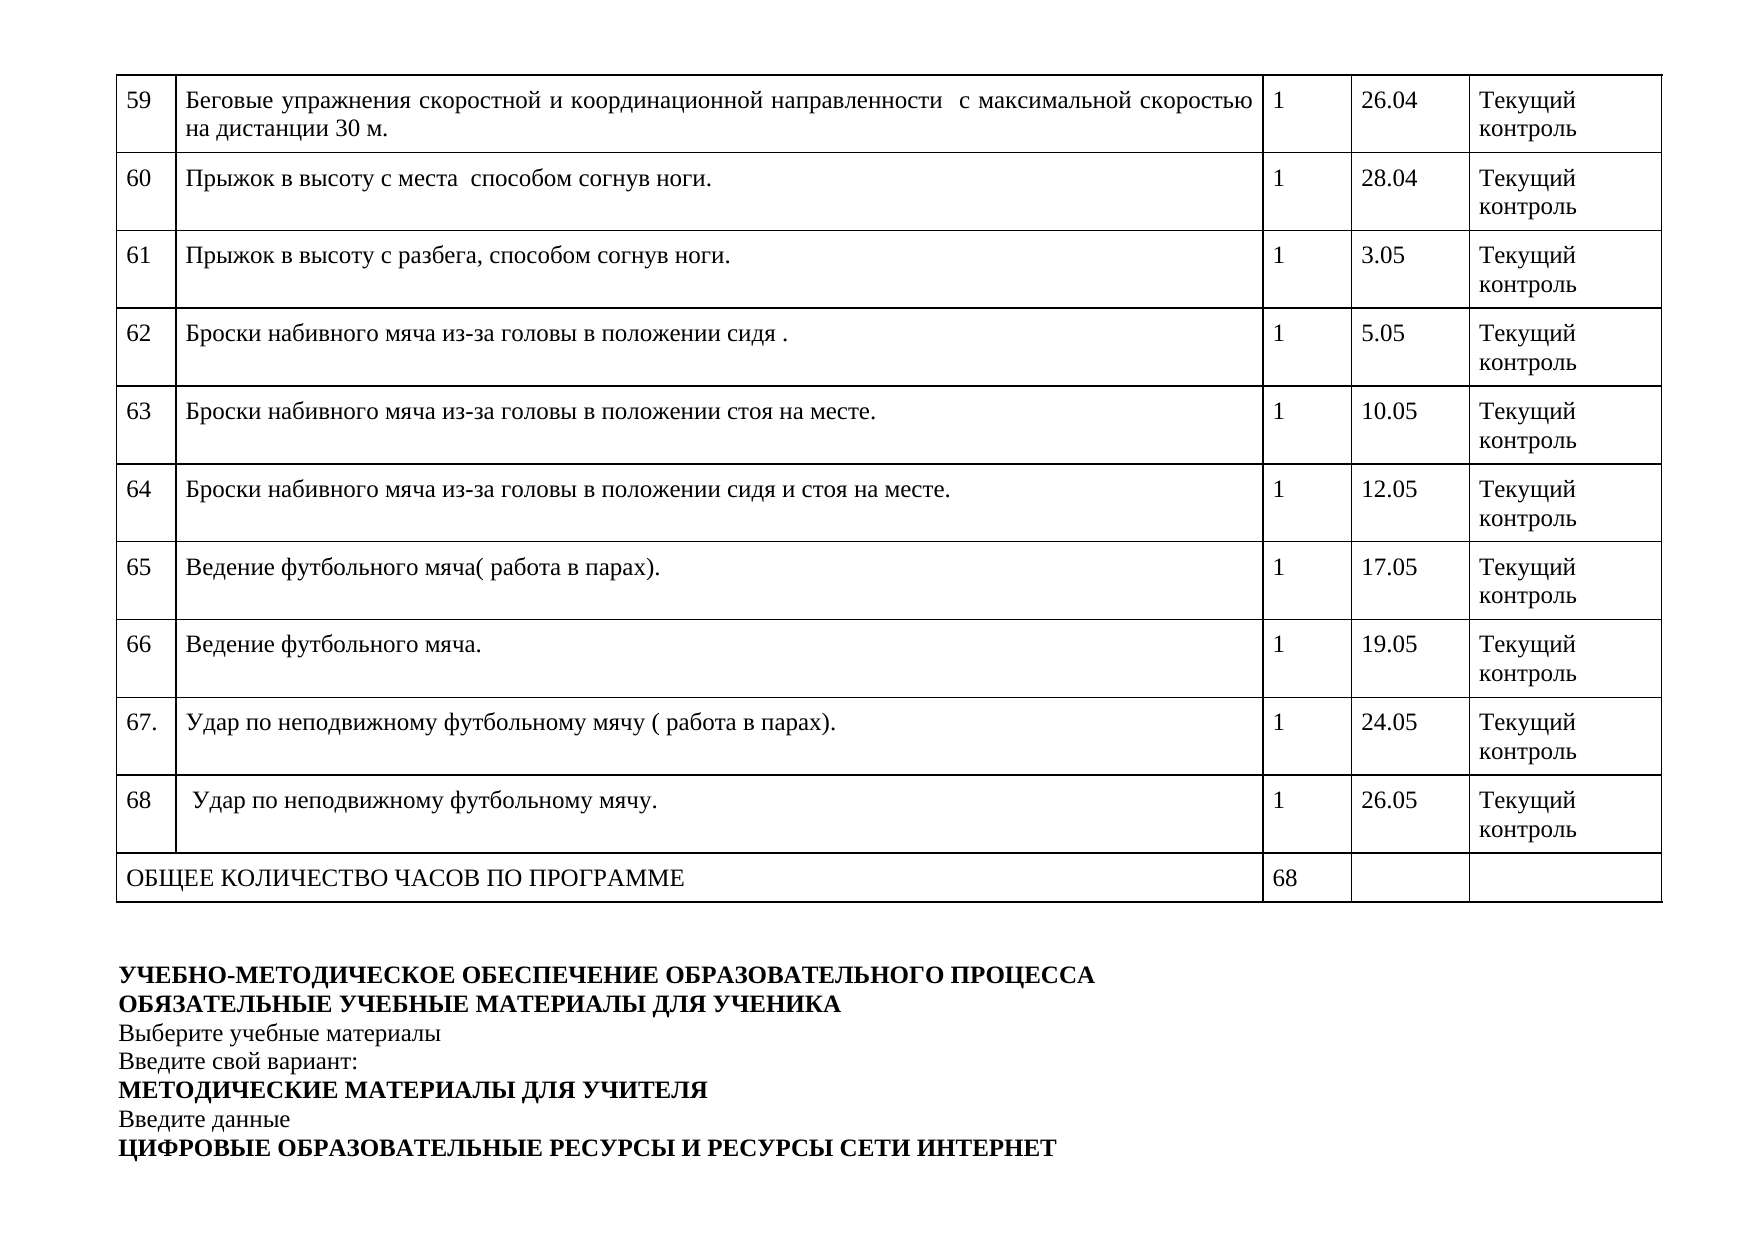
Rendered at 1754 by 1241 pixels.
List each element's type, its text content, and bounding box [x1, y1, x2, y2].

table_cell 1 [1264, 542, 1351, 618]
table_cell 68 [1264, 854, 1351, 901]
text ЦИФРОВЫЕ ОБРАЗОВАТЕЛЬНЫЕ РЕСУРСЫ И РЕСУРСЫ СЕТИ ИНТЕРНЕТ [118, 1133, 1636, 1161]
table_cell 19.05 [1352, 620, 1469, 696]
table_cell 61 [117, 231, 175, 307]
table_cell Текущий контроль [1470, 776, 1661, 852]
table_cell 3.05 [1352, 231, 1469, 307]
table_cell Ведение футбольного мяча( работа в парах). [177, 542, 1262, 618]
table_cell 65 [117, 542, 175, 618]
table_cell 66 [117, 620, 175, 696]
text УЧЕБНО-МЕТОДИЧЕСКОЕ ОБЕСПЕЧЕНИЕ ОБРАЗОВАТЕЛЬНОГО ПРОЦЕССА [118, 960, 1636, 989]
table_cell 68 [117, 776, 175, 852]
table_cell Удар по неподвижному футбольному мячу ( работа в парах). [177, 698, 1262, 774]
table_cell 10.05 [1352, 387, 1469, 463]
text Введите данные [118, 1104, 1636, 1133]
table_cell Текущий контроль [1470, 542, 1661, 618]
table_cell [1352, 854, 1469, 901]
table_cell Текущий контроль [1470, 465, 1661, 541]
table_cell 5.05 [1352, 309, 1469, 385]
table_cell 60 [117, 153, 175, 229]
table_cell Удар по неподвижному футбольному мячу. [177, 776, 1262, 852]
table_cell 1 [1264, 465, 1351, 541]
table_cell Броски набивного мяча из-за головы в положении стоя на месте. [177, 387, 1262, 463]
table_cell 1 [1264, 76, 1351, 152]
table_cell 1 [1264, 776, 1351, 852]
table_cell Прыжок в высоту с разбега, способом согнув ноги. [177, 231, 1262, 307]
table_cell Текущий контроль [1470, 153, 1661, 229]
table_cell Текущий контроль [1470, 309, 1661, 385]
table_cell 26.04 [1352, 76, 1469, 152]
table_cell 1 [1264, 620, 1351, 696]
table_cell 1 [1264, 153, 1351, 229]
table_cell 64 [117, 465, 175, 541]
table_cell 62 [117, 309, 175, 385]
table_cell 1 [1264, 698, 1351, 774]
table_cell Текущий контроль [1470, 76, 1661, 152]
text Выберите учебные материалы [118, 1018, 1636, 1046]
text Введите свой вариант: [118, 1046, 1636, 1075]
table_cell Текущий контроль [1470, 387, 1661, 463]
table_cell Прыжок в высоту с места способом согнув ноги. [177, 153, 1262, 229]
table_cell Текущий контроль [1470, 698, 1661, 774]
table_cell [1470, 854, 1661, 901]
table_cell Броски набивного мяча из-за головы в положении сидя и стоя на месте. [177, 465, 1262, 541]
text МЕТОДИЧЕСКИЕ МАТЕРИАЛЫ ДЛЯ УЧИТЕЛЯ [118, 1075, 1636, 1104]
text ОБЯЗАТЕЛЬНЫЕ УЧЕБНЫЕ МАТЕРИАЛЫ ДЛЯ УЧЕНИКА [118, 989, 1636, 1018]
table_cell 1 [1264, 387, 1351, 463]
table_cell 1 [1264, 309, 1351, 385]
table_cell Беговые упражнения скоростной и координационной направленности с максимальной скоростью на дистанции 30 м. [177, 76, 1262, 152]
table_cell ОБЩЕЕ КОЛИЧЕСТВО ЧАСОВ ПО ПРОГРАММЕ [117, 854, 1262, 901]
table_cell 17.05 [1352, 542, 1469, 618]
table_cell 1 [1264, 231, 1351, 307]
table_cell 67. [117, 698, 175, 774]
table_cell 24.05 [1352, 698, 1469, 774]
table_cell 26.05 [1352, 776, 1469, 852]
table_cell 63 [117, 387, 175, 463]
table_cell 28.04 [1352, 153, 1469, 229]
table_cell Броски набивного мяча из-за головы в положении сидя . [177, 309, 1262, 385]
table_cell 12.05 [1352, 465, 1469, 541]
table_cell 59 [117, 76, 175, 152]
table_cell Текущий контроль [1470, 231, 1661, 307]
table_cell Ведение футбольного мяча. [177, 620, 1262, 696]
table_cell Текущий контроль [1470, 620, 1661, 696]
